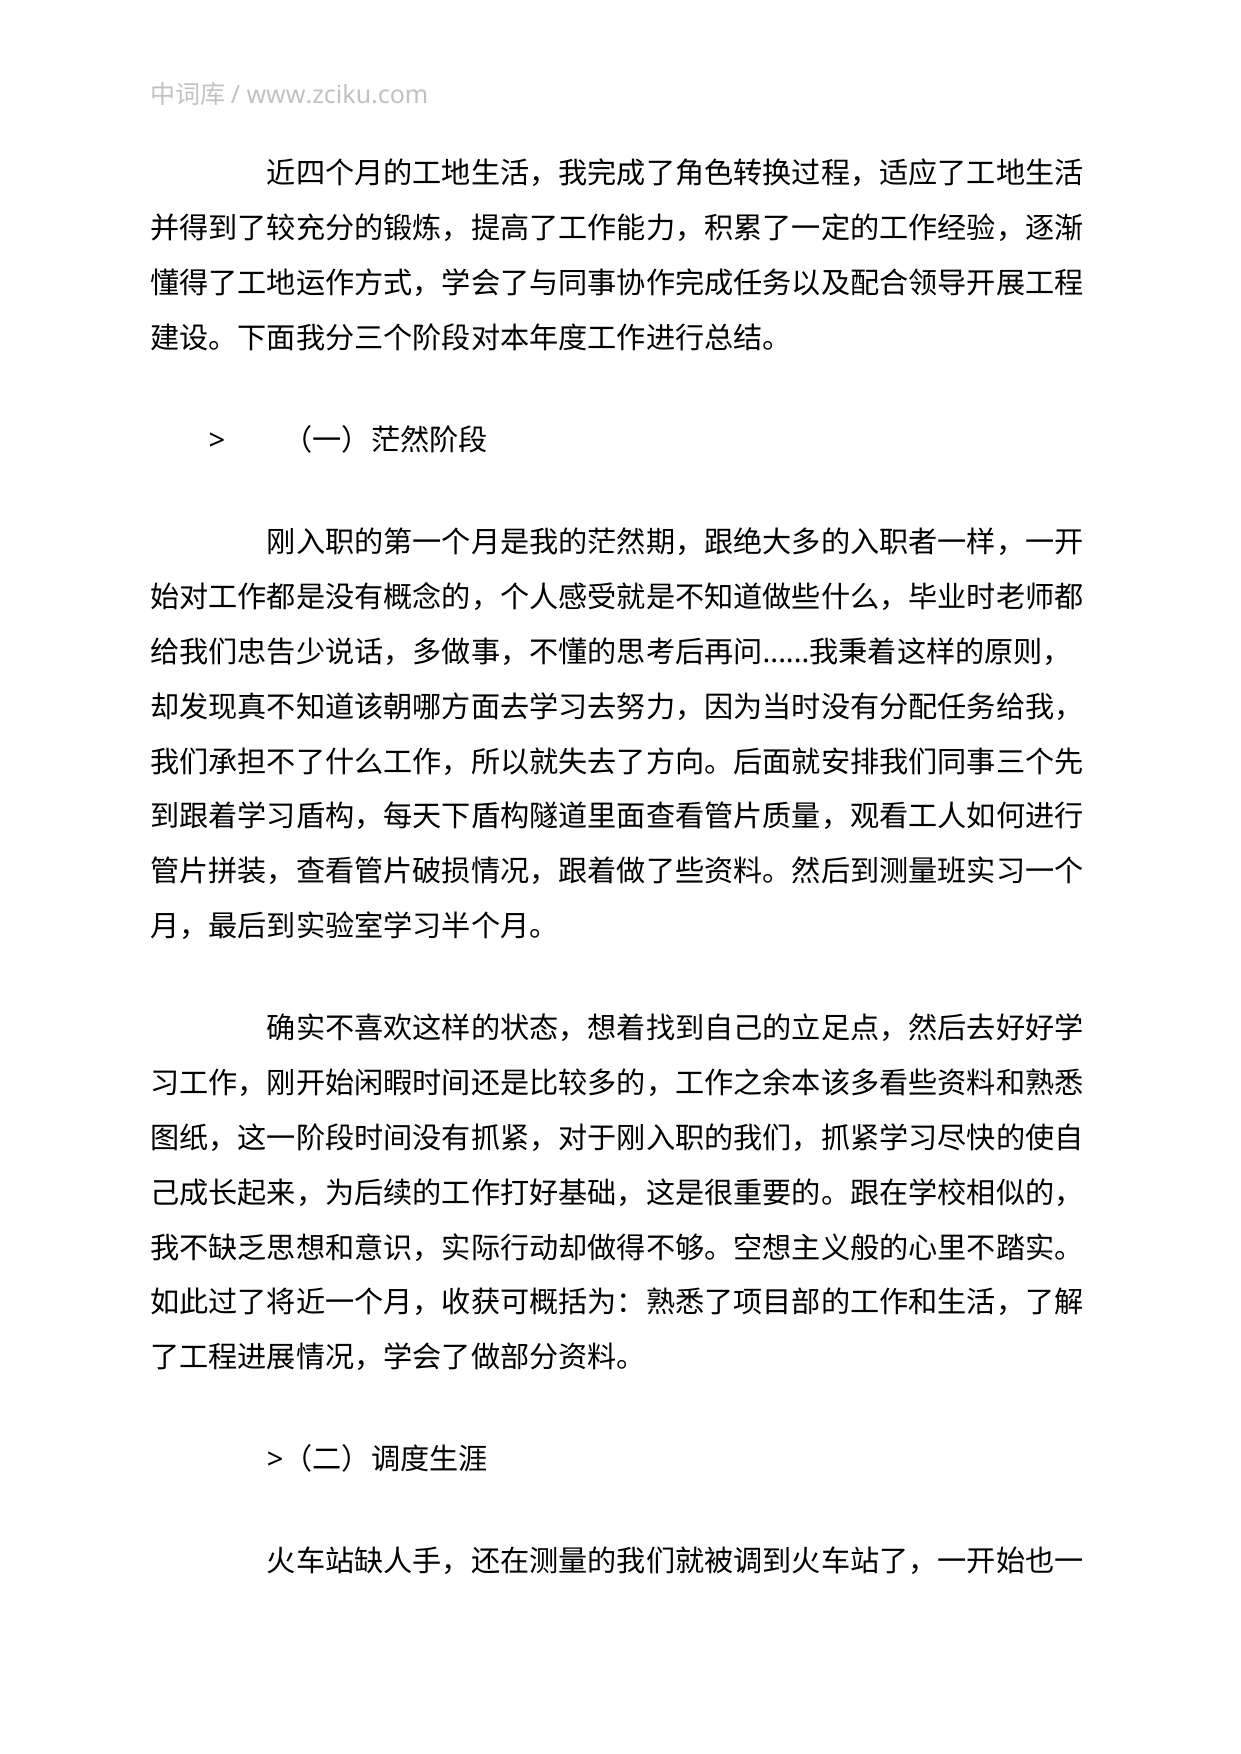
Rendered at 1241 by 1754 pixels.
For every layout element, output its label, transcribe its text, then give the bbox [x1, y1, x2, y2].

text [150, 1538, 1090, 1580]
text 确实不喜欢这样的状态，想着找到自己的立足点，然后去好好学习工作，刚开始闲暇时间还是比较多的，工作之余本该多看些资料和熟悉图纸，这一阶段时间没有抓紧，对于刚入职的我们，抓紧学习尽快的使自己成长起来，为后续的工作打好基础，这是很重要的。跟在学校相似的，我不缺乏思想和意识，实际行动却做得不够。空想主义般的心里不踏实。如此过了将近一个月，收获可概括为：熟悉了项目部的工作和生活，了解了工程进展情况，学会了做部分资料。 [150, 1004, 1090, 1376]
text >（二）调度生涯 [150, 1436, 1090, 1478]
text 刚入职的第一个月是我的茫然期，跟绝大多的入职者一样，一开始对工作都是没有概念的，个人感受就是不知道做些什么，毕业时老师都给我们忠告少说话，多做事，不懂的思考后再问......我秉着这样的原则，却发现真不知道该朝哪方面去学习去努力，因为当时没有分配任务给我，我们承担不了什么工作，所以就失去了方向。后面就安排我们同事三个先到跟着学习盾构，每天下盾构隧道里面查看管片质量，观看工人如何进行管片拼装，查看管片破损情况，跟着做了些资料。然后到测量班实习一个月，最后到实验室学习半个月。 [150, 518, 1090, 945]
text 近四个月的工地生活，我完成了角色转换过程，适应了工地生活并得到了较充分的锻炼，提高了工作能力，积累了一定的工作经验，逐渐懂得了工地运作方式，学会了与同事协作完成任务以及配合领导开展工程建设。下面我分三个阶段对本年度工作进行总结。 [150, 150, 1090, 357]
text > （一）茫然阶段 [150, 416, 1090, 459]
